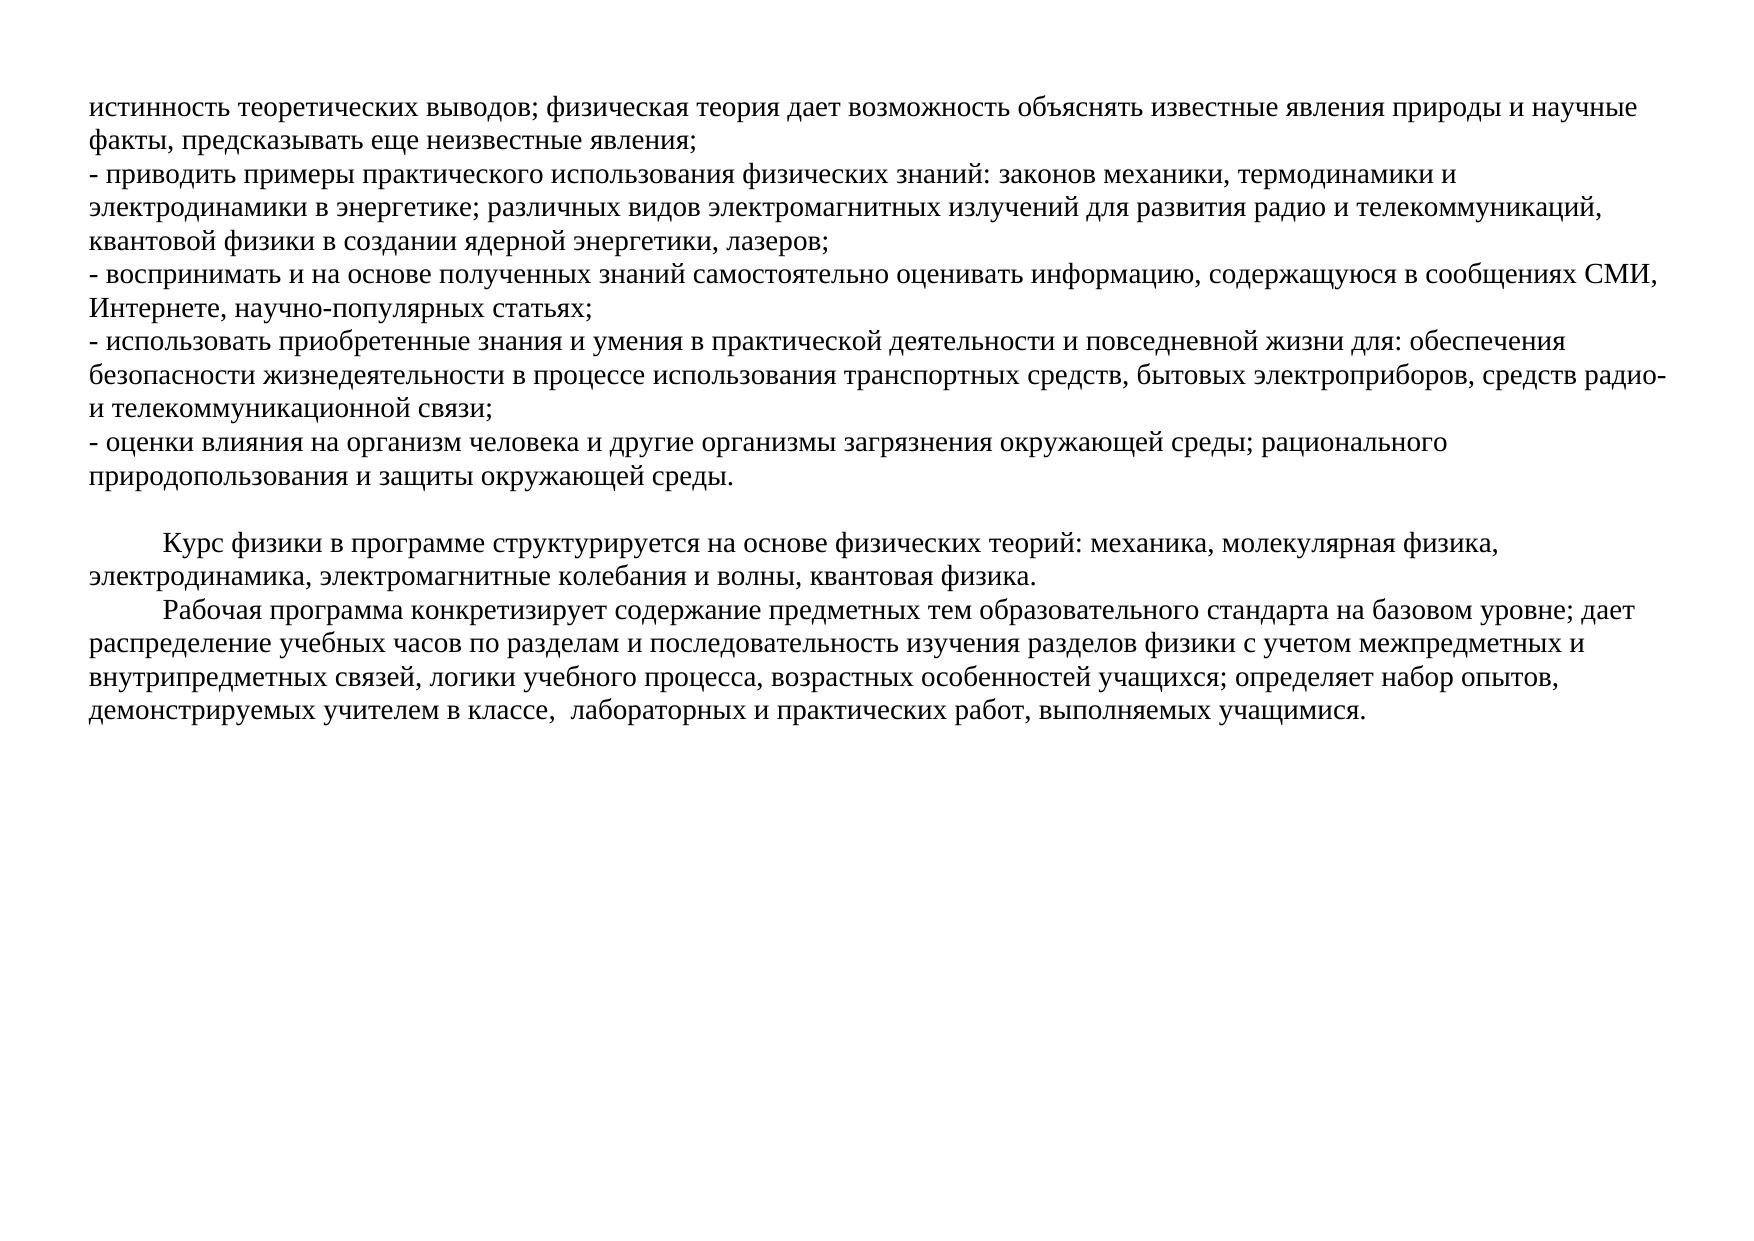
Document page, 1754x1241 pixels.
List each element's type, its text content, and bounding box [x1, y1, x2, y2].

text - использовать приобретенные знания и умения в практической деятельности и повседневной жизни для: обеспечения безопасности жизнедеятельности в процессе использования транспортных средств, бытовых электроприборов, средств радио- и телекоммуникационной связи; [89, 323, 1677, 424]
text Рабочая программа конкретизирует содержание предметных тем образовательного стандарта на базовом уровне; дает распределение учебных часов по разделам и последовательность изучения разделов физики с учетом межпредметных и внутрипредметных связей, логики учебного процесса, возрастных особенностей учащихся; определяет набор опытов, демонстрируемых учителем в классе, лабораторных и практических работ, выполняемых учащимися. [89, 592, 1677, 726]
text - приводить примеры практического использования физических знаний: законов механики, термодинамики и электродинамики в энергетике; различных видов электромагнитных излучений для развития радио и телекоммуникаций, квантовой физики в создании ядерной энергетики, лазеров; [89, 156, 1677, 256]
text Курс физики в программе структурируется на основе физических теорий: механика, молекулярная физика, электродинамика, электромагнитные колебания и волны, квантовая физика. [89, 525, 1677, 592]
text - воспринимать и на основе полученных знаний самостоятельно оценивать информацию, содержащуюся в сообщениях СМИ, Интернете, научно-популярных статьях; [89, 256, 1677, 323]
text - оценки влияния на организм человека и другие организмы загрязнения окружающей среды; рационального природопользования и защиты окружающей среды. [89, 424, 1677, 491]
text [89, 89, 1677, 156]
